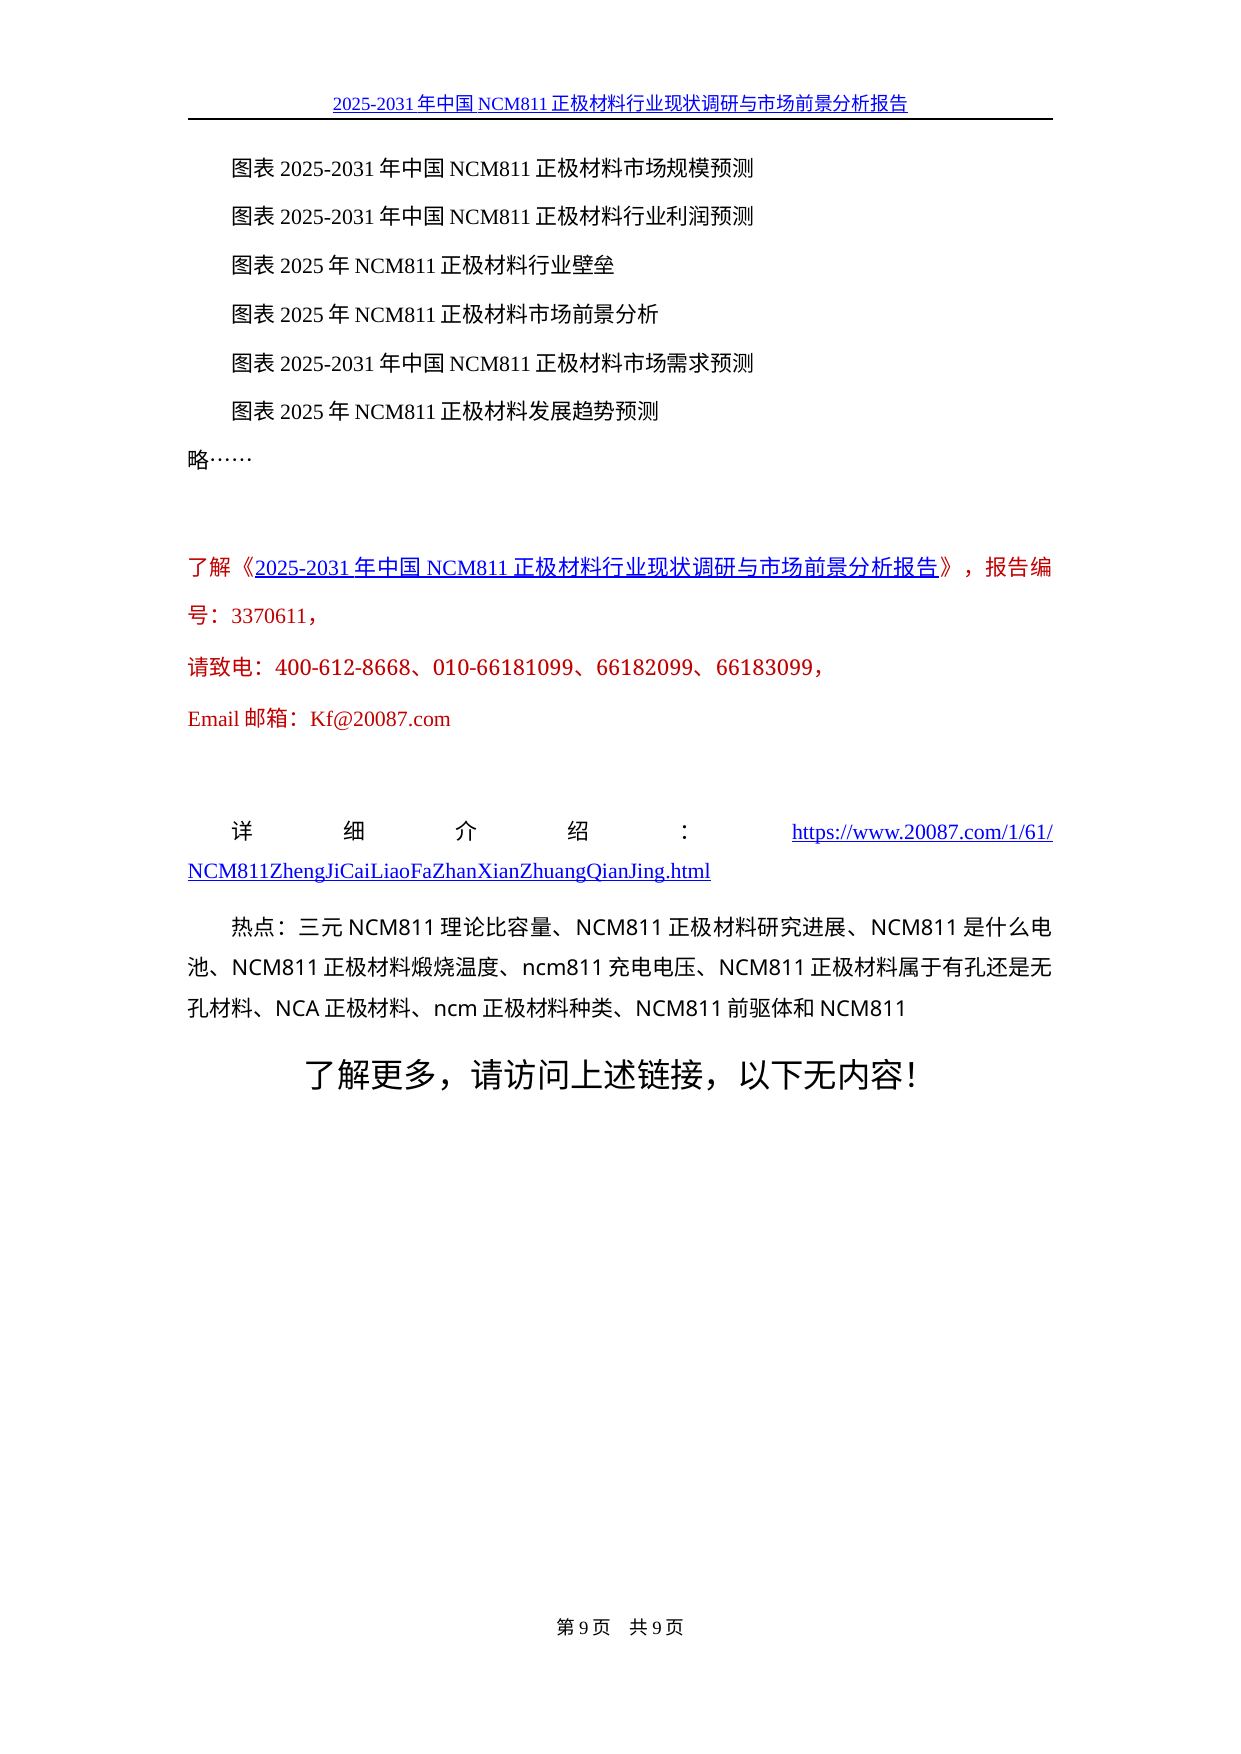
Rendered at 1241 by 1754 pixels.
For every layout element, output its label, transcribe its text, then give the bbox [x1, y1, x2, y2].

text 了解《2025-2031年中国NCM811正极材料行业现状调研与市场前景分析报告》，报告编号：3370611， [187, 549, 1053, 630]
text 热点：三元NCM811理论比容量、NCM811正极材料研究进展、NCM811是什么电池、NCM811正极材料煅烧温度、ncm811充电电压、NCM811正极材料属于有孔还是无孔材料、NCA正极材料、ncm正极材料种类、NCM811前驱体和NCM811 [187, 909, 1053, 1023]
text Email邮箱：Kf@20087.com [187, 701, 1053, 733]
text 详细介绍：https://www.20087.com/1/61/NCM811ZhengJiCaiLiaoFaZhanXianZhuangQianJing.html [187, 814, 1053, 887]
title 了解更多，请访问上述链接，以下无内容！ [187, 1041, 1053, 1106]
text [187, 150, 1053, 475]
text 请致电：400-612-8668、010-66181099、66182099、66183099， [187, 649, 1053, 682]
